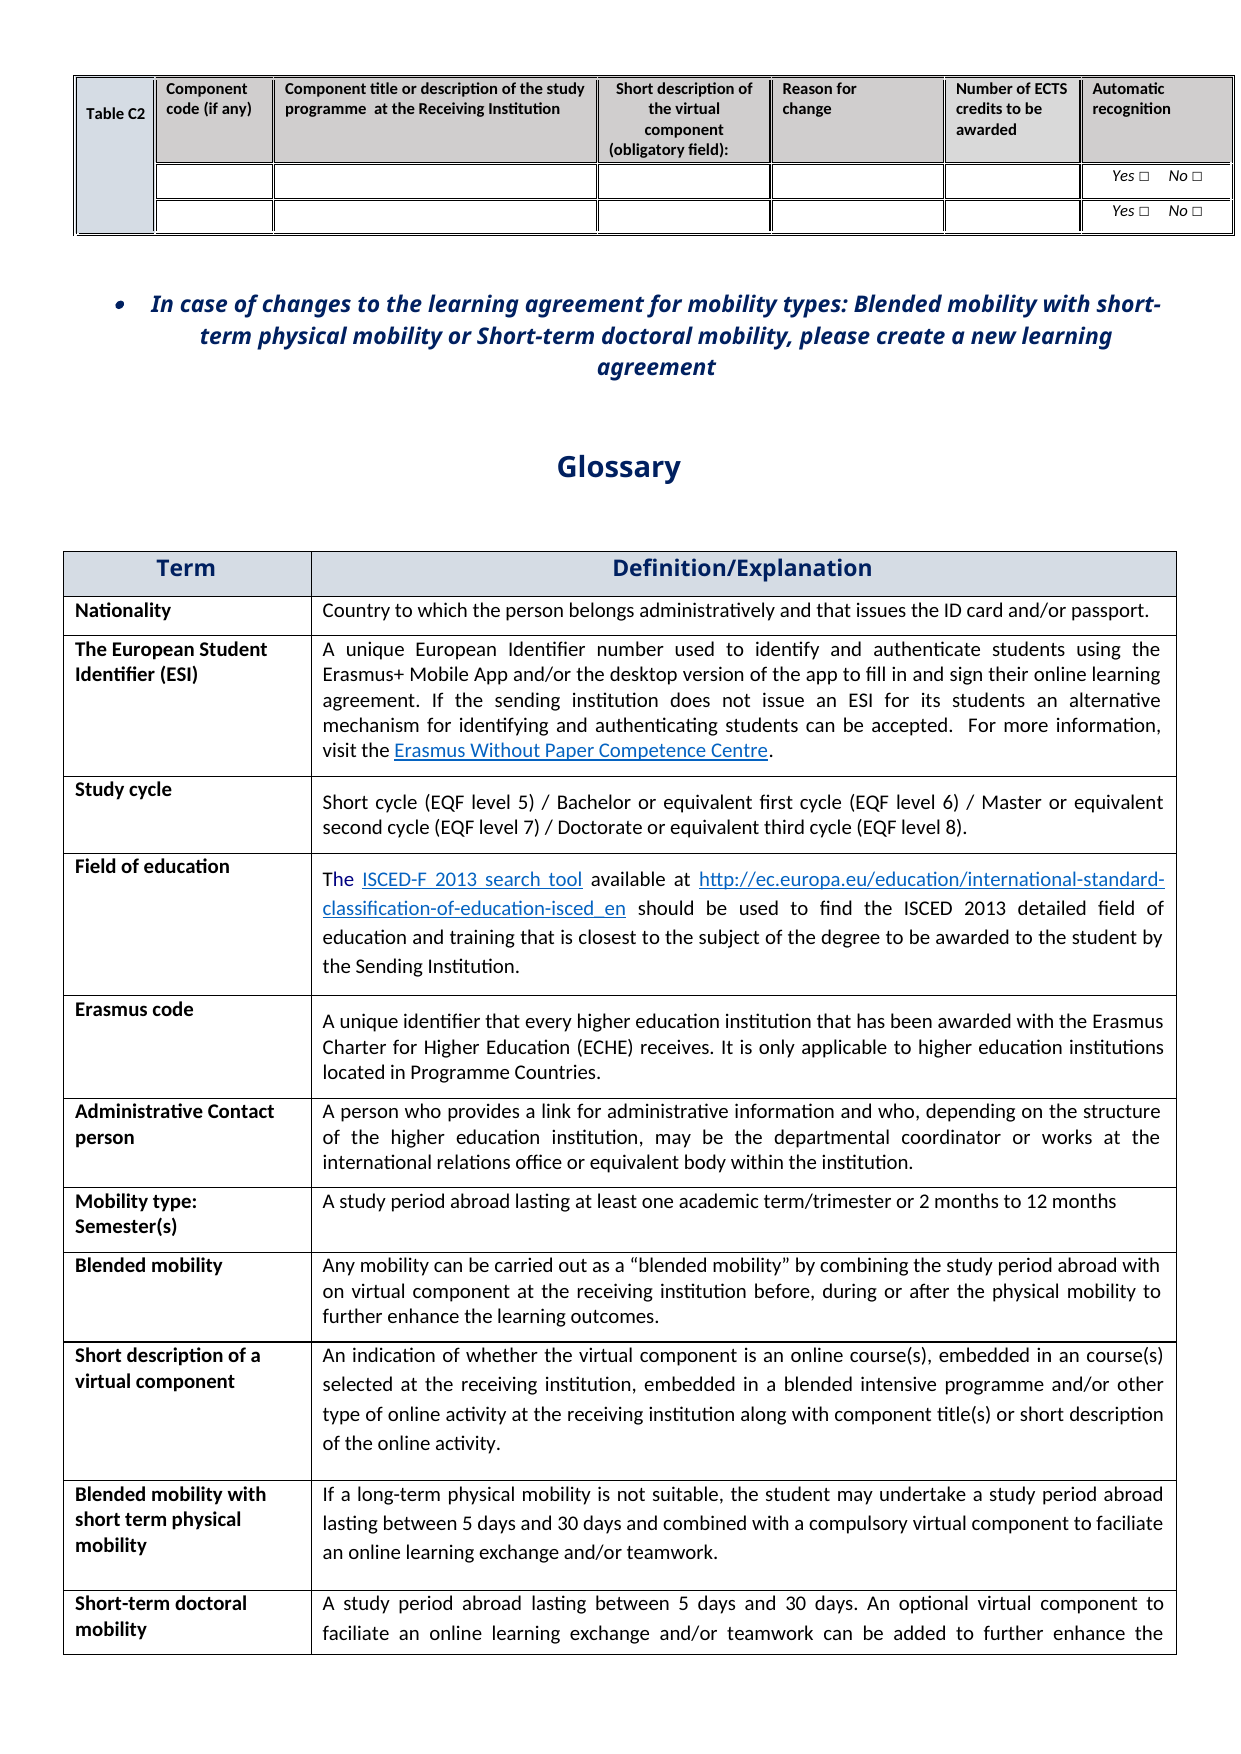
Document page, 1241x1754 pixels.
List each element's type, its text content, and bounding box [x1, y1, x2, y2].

table_cell [946, 165, 1079, 197]
table_cell Blended mobility with short term physical mobility [64, 1481, 311, 1589]
table_cell A unique identifier that every higher education institution that has been awarded with the Erasmus Charter for Higher Education (ECHE) receives. It is only applicable to higher education institutions located in Programme Countries. [312, 996, 1176, 1097]
text Glossary [75, 447, 1162, 486]
table_cell Erasmus code [64, 996, 311, 1097]
table_cell [945, 201, 1081, 233]
table_cell A person who provides a link for administrative information and who, depending on the structure of the higher education institution, may be the departmental coordinator or works at the international relations office or equivalent body within the institution. [312, 1099, 1176, 1187]
table_cell [274, 201, 597, 233]
table_cell Study cycle [64, 777, 311, 852]
table_cell Component code (if any) [155, 76, 274, 162]
table_cell A unique European Identifier number used to identify and authenticate students using the Erasmus+ Mobile App and/or the desktop version of the app to fill in and sign their online learning agreement. If the sending institution does not issue an ESI for its students an alternative mechanism for identifying and authenticating students can be accepted. For more information, visit the Erasmus Without Paper Competence Centre. [312, 636, 1176, 776]
table_cell Short description of the virtual component (obligatory field): [597, 78, 771, 162]
table_cell Nationality [64, 597, 311, 635]
table_cell Any mobility can be carried out as a “blended mobility” by combining the study period abroad with on virtual component at the receiving institution before, during or after the physical mobility to further enhance the learning outcomes. [312, 1253, 1176, 1341]
table_cell Short cycle (EQF level 5) / Bachelor or equivalent first cycle (EQF level 6) / Master or equivalent second cycle (EQF level 7) / Doctorate or equivalent third cycle (EQF level 8). [312, 777, 1176, 852]
table_header Term [64, 552, 311, 596]
table_cell Mobility type: Semester(s) [64, 1188, 311, 1252]
table_cell [773, 165, 943, 197]
table_cell Blended mobility [64, 1253, 311, 1341]
table_cell [155, 198, 274, 233]
table_cell [599, 165, 769, 197]
table_cell If a long-term physical mobility is not suitable, the student may undertake a study period abroad lasting between 5 days and 30 days and combined with a compulsory virtual component to faciliate an online learning exchange and/or teamwork. [312, 1481, 1176, 1589]
table_cell The European Student Identifier (ESI) [64, 636, 311, 776]
table_cell Field of education [64, 854, 311, 995]
table_cell [157, 165, 272, 197]
table_cell Automatic recognition [1081, 78, 1232, 162]
table_cell The ISCED-F 2013 search tool available at http://ec.europa.eu/education/international-standard-classification-of-education-isced_en should be used to find the ISCED 2013 detailed field of education and training that is closest to the subject of the degree to be awarded to the student by the Sending Institution. [312, 854, 1176, 995]
table_cell Component title or description of the study programme at the Receiving Institution [274, 78, 597, 162]
list In case of changes to the learning agreement for mobility types: Blended mobility with short-term physical mobility or Short-term doctoral mobility, please create a new learning agreement [112, 288, 1162, 382]
table_cell Number of ECTS credits to be awarded [945, 78, 1081, 162]
table_cell Reason for change [771, 78, 944, 162]
table_cell Country to which the person belongs administratively and that issues the ID card and/or passport. [312, 597, 1176, 635]
table_cell Short description of a virtual component [64, 1343, 311, 1480]
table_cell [312, 1591, 1176, 1654]
table_cell [597, 201, 771, 233]
table_cell A study period abroad lasting at least one academic term/trimester or 2 months to 12 months [312, 1188, 1176, 1252]
table_cell Yes No [1081, 198, 1232, 233]
table_cell [275, 165, 596, 197]
table_cell [771, 201, 944, 233]
table_cell Yes No [1081, 162, 1233, 197]
table_cell Administrative Contact person [64, 1099, 311, 1187]
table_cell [64, 1591, 311, 1654]
table_cell An indication of whether the virtual component is an online course(s), embedded in an course(s) selected at the receiving institution, embedded in a blended intensive programme and/or other type of online activity at the receiving institution along with component title(s) or short description of the online activity. [312, 1343, 1176, 1480]
table_header Definition/Explanation [312, 552, 1176, 596]
table_cell Table C2 [75, 76, 155, 233]
